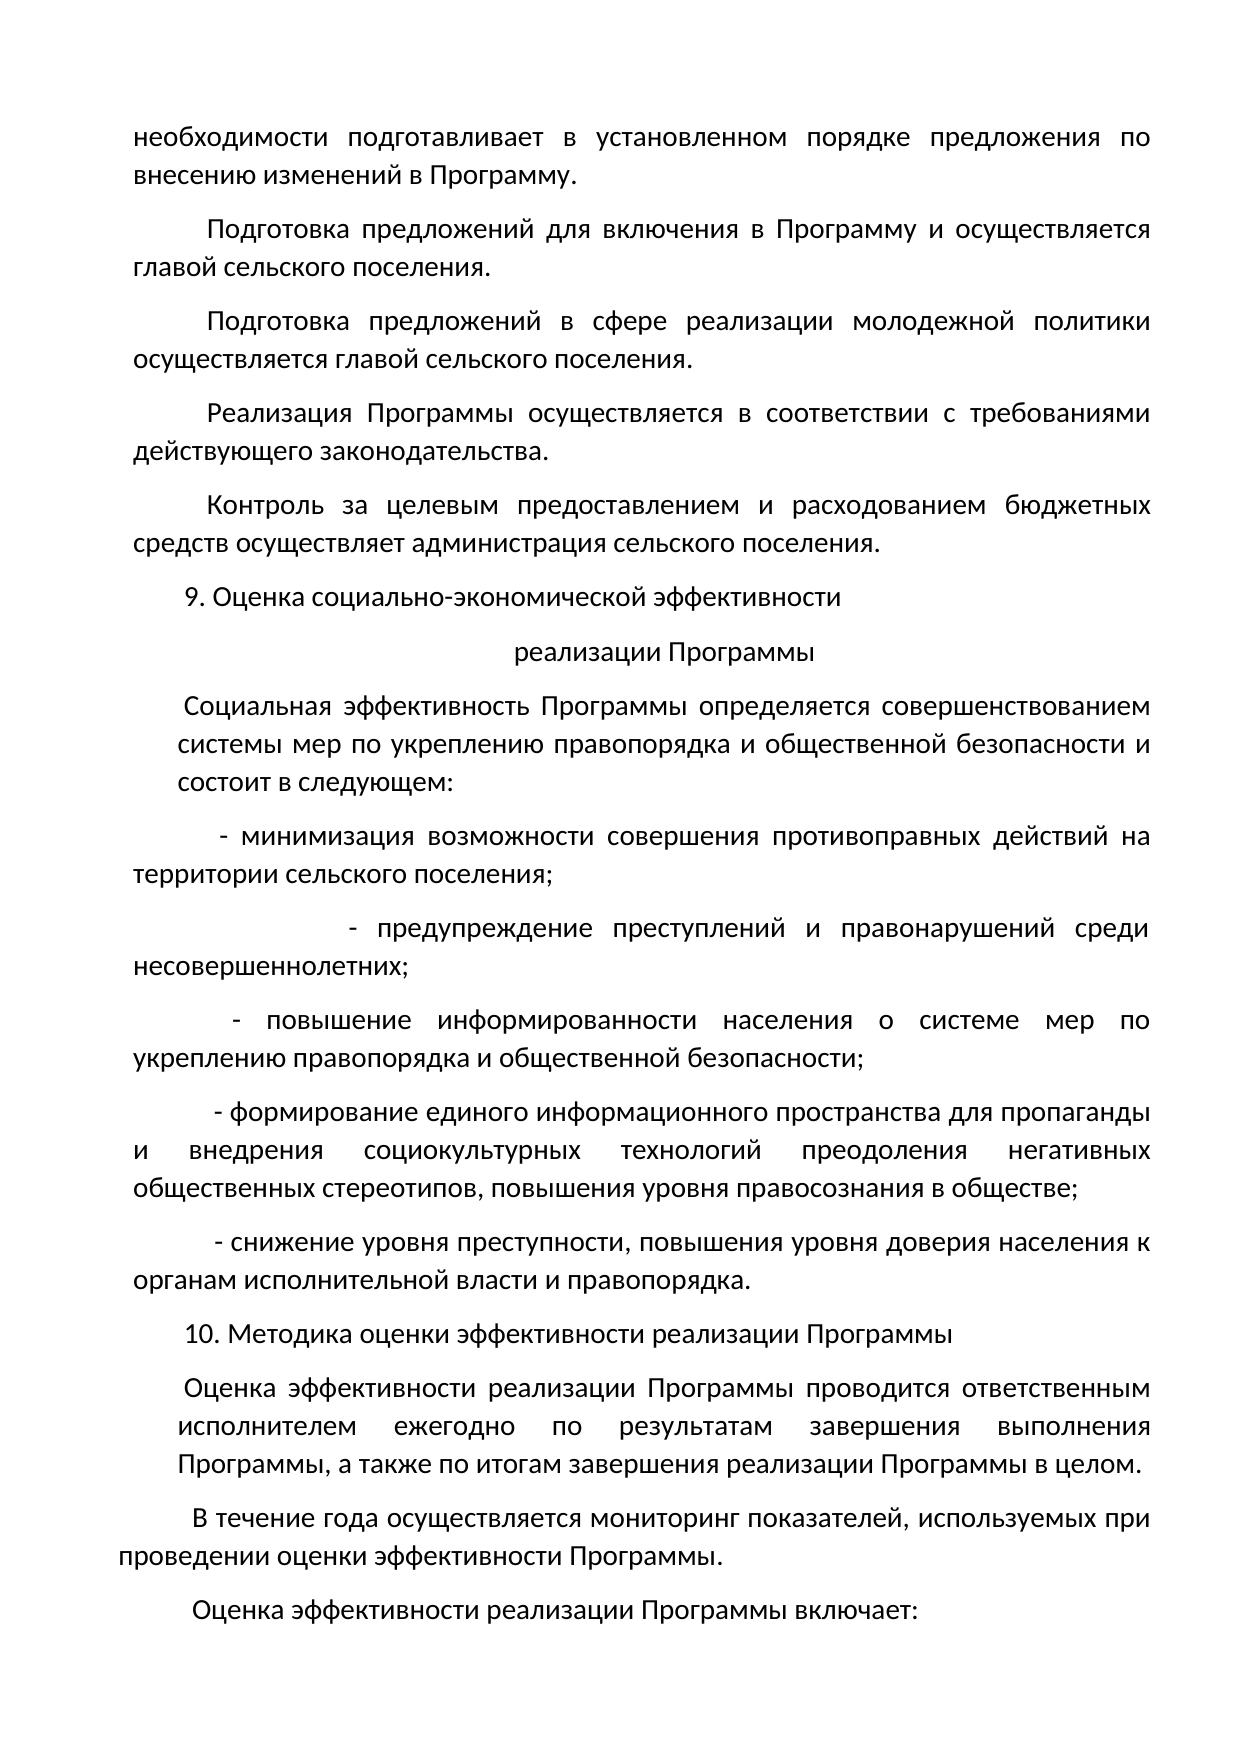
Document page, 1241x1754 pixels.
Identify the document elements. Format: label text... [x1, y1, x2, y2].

text 9. Оценка социально-экономической эффективности [177, 578, 1152, 614]
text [133, 118, 1152, 191]
text 10. Методика оценки эффективности реализации Программы [177, 1315, 1152, 1351]
text Оценка эффективности реализации Программы включает: [118, 1591, 1152, 1627]
text Подготовка предложений в сфере реализации молодежной политики осуществляется главой сельского поселения. [133, 302, 1152, 376]
text реализации Программы [177, 633, 1152, 668]
text Социальная эффективность Программы определяется совершенствованием системы мер по укреплению правопорядка и общественной безопасности и состоит в следующем: [177, 687, 1152, 798]
text Оценка эффективности реализации Программы проводится ответственным исполнителем ежегодно по результатам завершения выполнения Программы, а также по итогам завершения реализации Программы в целом. [177, 1369, 1152, 1481]
text - снижение уровня преступности, повышения уровня доверия населения к органам исполнительной власти и правопорядка. [133, 1223, 1152, 1296]
text Реализация Программы осуществляется в соответствии с требованиями действующего законодательства. [133, 394, 1152, 468]
text - формирование единого информационного пространства для пропаганды и внедрения социокультурных технологий преодоления негативных общественных стереотипов, повышения уровня правосознания в обществе; [133, 1093, 1152, 1204]
text Подготовка предложений для включения в Программу и осуществляется главой сельского поселения. [133, 210, 1152, 283]
text - повышение информированности населения о системе мер по укреплению правопорядка и общественной безопасности; [133, 1001, 1152, 1074]
text Контроль за целевым предоставлением и расходованием бюджетных средств осуществляет администрация сельского поселения. [133, 486, 1152, 560]
text В течение года осуществляется мониторинг показателей, используемых при проведении оценки эффективности Программы. [118, 1499, 1152, 1573]
text - предупреждение преступлений и правонарушений среди несовершеннолетних; [133, 909, 1152, 982]
text - минимизация возможности совершения противоправных действий на территории сельского поселения; [133, 817, 1152, 890]
